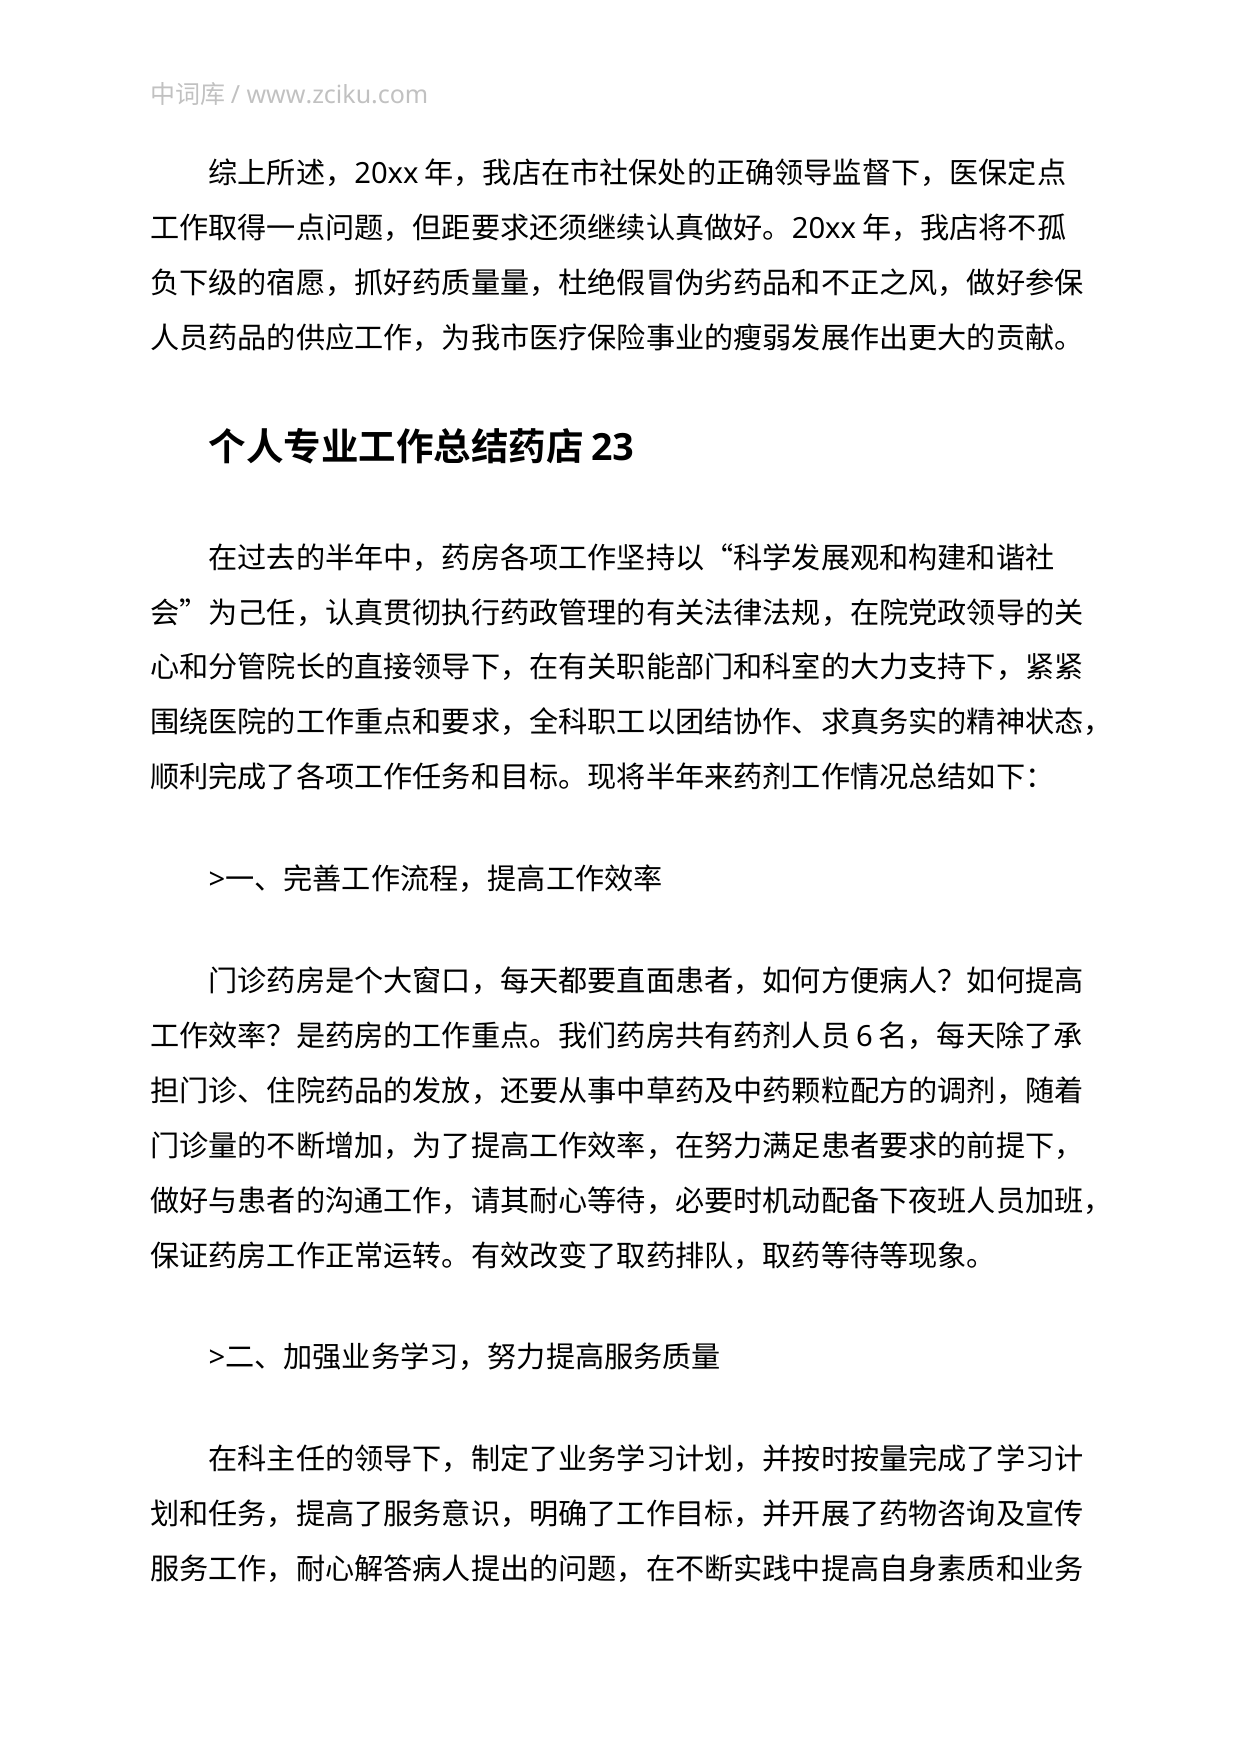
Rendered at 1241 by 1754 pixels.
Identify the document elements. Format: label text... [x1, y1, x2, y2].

text 在过去的半年中，药房各项工作坚持以“科学发展观和构建和谐社会”为己任，认真贯彻执行药政管理的有关法律法规，在院党政领导的关心和分管院长的直接领导下，在有关职能部门和科室的大力支持下，紧紧围绕医院的工作重点和要求，全科职工以团结协作、求真务实的精神状态，顺利完成了各项工作任务和目标。现将半年来药剂工作情况总结如下： [150, 534, 1090, 796]
text 个人专业工作总结药店23 [150, 417, 1090, 471]
text >一、完善工作流程，提高工作效率 [150, 856, 1090, 898]
text >二、加强业务学习，努力提高服务质量 [150, 1334, 1090, 1376]
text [150, 1436, 1090, 1588]
text 综上所述，20xx年，我店在市社保处的正确领导监督下，医保定点工作取得一点问题，但距要求还须继续认真做好。20xx年，我店将不孤负下级的宿愿，抓好药质量量，杜绝假冒伪劣药品和不正之风，做好参保人员药品的供应工作，为我市医疗保险事业的瘦弱发展作出更大的贡献。 [150, 150, 1090, 357]
text 门诊药房是个大窗口，每天都要直面患者，如何方便病人？如何提高工作效率？是药房的工作重点。我们药房共有药剂人员6名，每天除了承担门诊、住院药品的发放，还要从事中草药及中药颗粒配方的调剂，随着门诊量的不断增加，为了提高工作效率，在努力满足患者要求的前提下，做好与患者的沟通工作，请其耐心等待，必要时机动配备下夜班人员加班，保证药房工作正常运转。有效改变了取药排队，取药等待等现象。 [150, 958, 1090, 1274]
